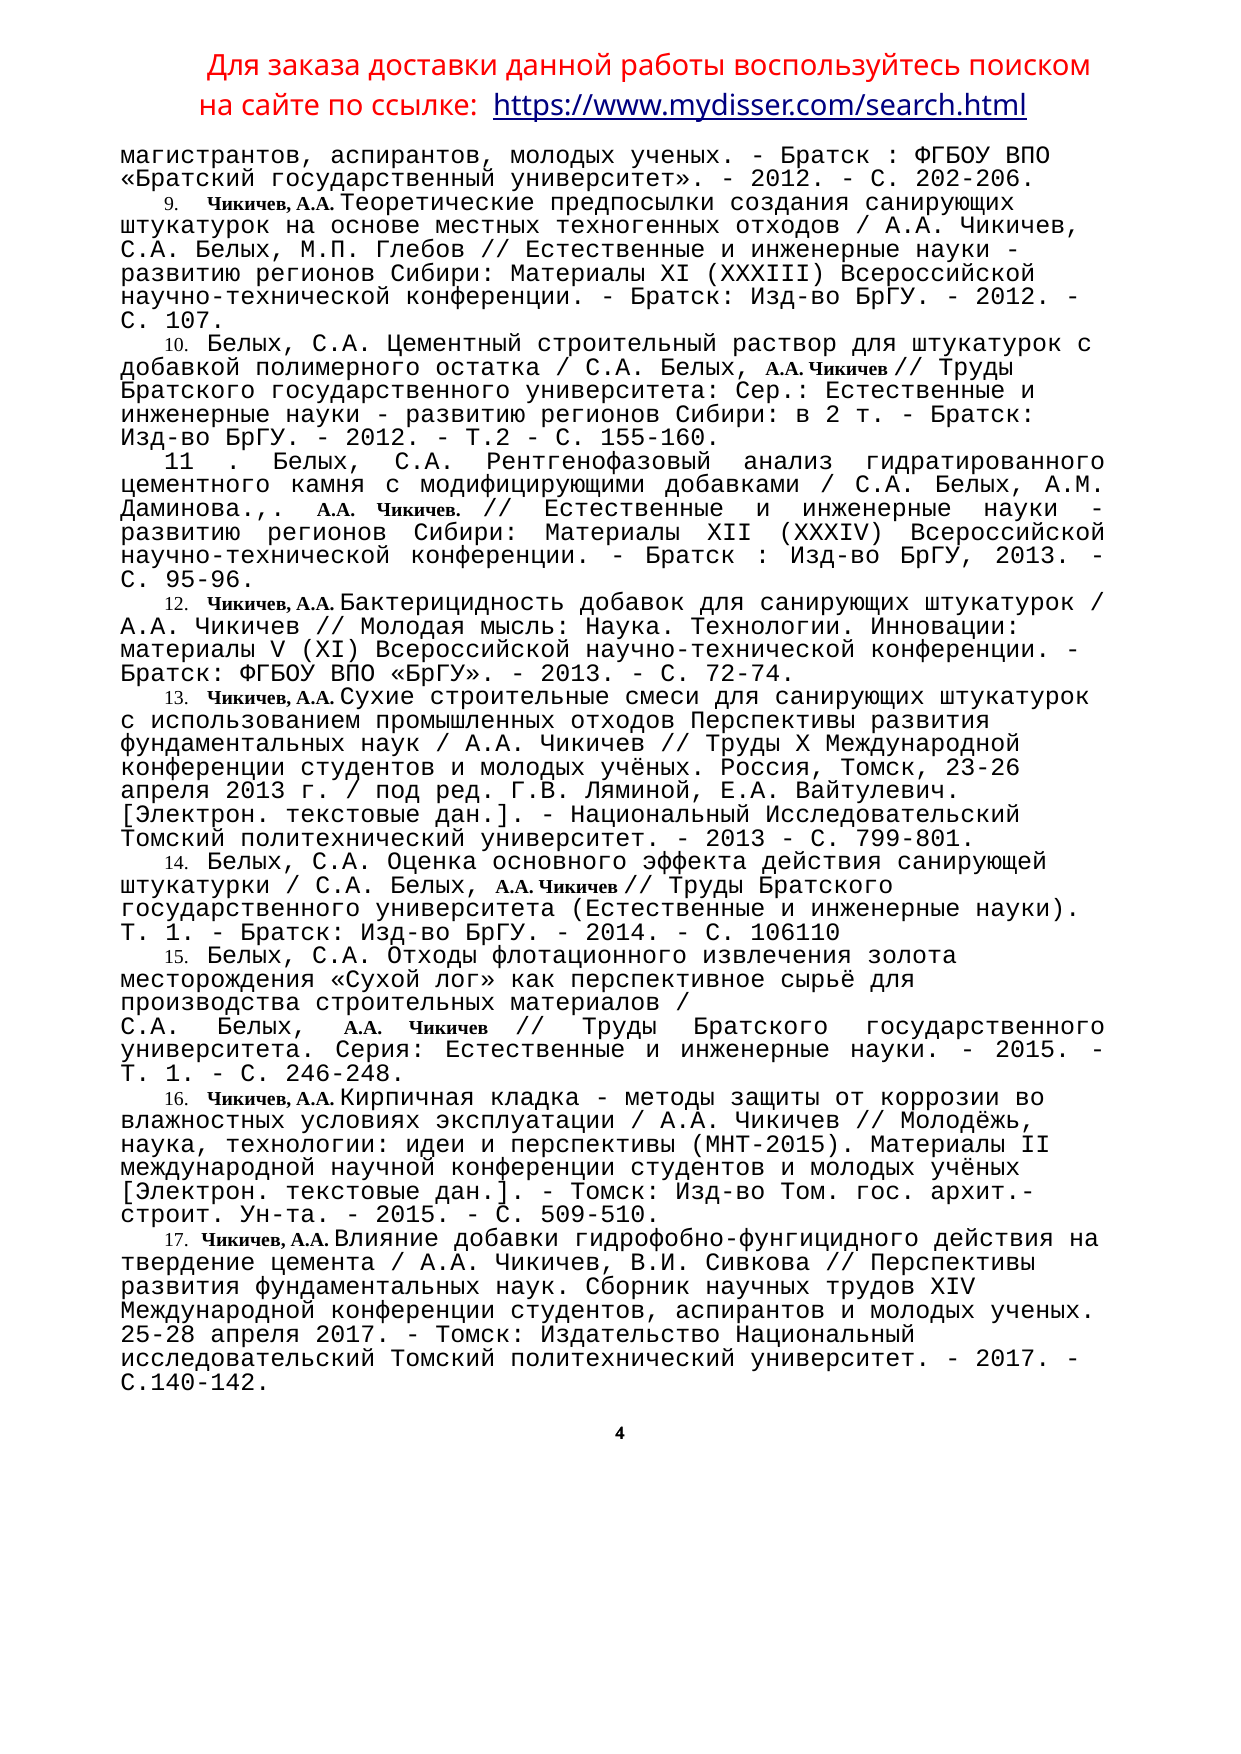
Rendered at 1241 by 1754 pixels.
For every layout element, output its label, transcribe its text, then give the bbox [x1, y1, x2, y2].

list Белых, С.А. Оценка основного эффекта действия санирующей штукатурки / С.А. Белых, А.А. Чикичев // Труды Братского государственного университета (Естественные и инженерные науки). Т. 1. - Братск: Изд-во БрГУ. - 2014. - С. 106110 [120, 851, 1105, 945]
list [120, 144, 1105, 192]
list Белых, С.А. Отходы флотационного извлечения золота месторождения «Сухой лог» как перспективное сырьё для производства строительных материалов / [120, 945, 1105, 1016]
list Чикичев, А.А. Бактерицидность добавок для санирующих штукатурок / А.А. Чикичев // Молодая мысль: Наука. Технологии. Инновации: материалы V (XI) Всероссийской научно-технической конференции. - Братск: ФГБОУ ВПО «БрГУ». - 2013. - С. 72-74. [120, 592, 1105, 686]
list Чикичев, А.А. Сухие строительные смеси для санирующих штукатурок с использованием промышленных отходов Перспективы развития фундаментальных наук / А.А. Чикичев // Труды Х Международной конференции студентов и молодых учёных. Россия, Томск, 23-26 апреля 2013 г. / под ред. Г.В. Ляминой, Е.А. Вайтулевич. [Электрон. текстовые дан.]. - Национальный Исследовательский Томский политехнический университет. - 2013 - С. 799-801. [120, 686, 1105, 851]
list Чикичев, А.А. Кирпичная кладка - методы защиты от коррозии во влажностных условиях эксплуатации / А.А. Чикичев // Молодёжь, наука, технологии: идеи и перспективы (МНТ-2015). Материалы II международной научной конференции студентов и молодых учёных [Электрон. текстовые дан.]. - Томск: Изд-во Том. гос. архит.-строит. Ун-та. - 2015. - С. 509-510. [120, 1086, 1105, 1227]
list Белых, С.А. Цементный строительный раствор для штукатурок с добавкой полимерного остатка / С.А. Белых, А.А. Чикичев // Труды Братского государственного университета: Сер.: Естественные и инженерные науки - развитию регионов Сибири: в 2 т. - Братск: Изд-во БрГУ. - 2012. - Т.2 - С. 155-160. [120, 333, 1105, 451]
list Чикичев, А.А. Теоретические предпосылки создания санирующих штукатурок на основе местных техногенных отходов / А.А. Чикичев, С.А. Белых, М.П. Глебов // Естественные и инженерные науки - развитию регионов Сибири: Материалы XI (XXXIII) Всероссийской научно-технической конференции. - Братск: Изд-во БрГУ. - 2012. - С. 107. [120, 192, 1105, 333]
list Чикичев, А.А. Влияние добавки гидрофобно-фунгицидного действия на твердение цемента / А.А. Чикичев, В.И. Сивкова // Перспективы развития фундаментальных наук. Сборник научных трудов XIV Международной конференции студентов, аспирантов и молодых ученых. 25-28 апреля 2017. - Томск: Издательство Национальный исследовательский Томский политехнический университет. - 2017. - С.140-142. [120, 1227, 1105, 1395]
text С.А. Белых, А.А. Чикичев // Труды Братского государственного университета. Серия: Естественные и инженерные науки. - 2015. - Т. 1. - С. 246-248. [120, 1016, 1105, 1086]
text 11 . Белых, С.А. Рентгенофазовый анализ гидратированного цементного камня с модифицирующими добавками / С.А. Белых, А.М. Даминова.,. А.А. Чикичев. // Естественные и инженерные науки - развитию регионов Сибири: Материалы XII (XXXIV) Всероссийской научно-технической конференции. - Братск : Изд-во БрГУ, 2013. - С. 95-96. [120, 451, 1105, 592]
